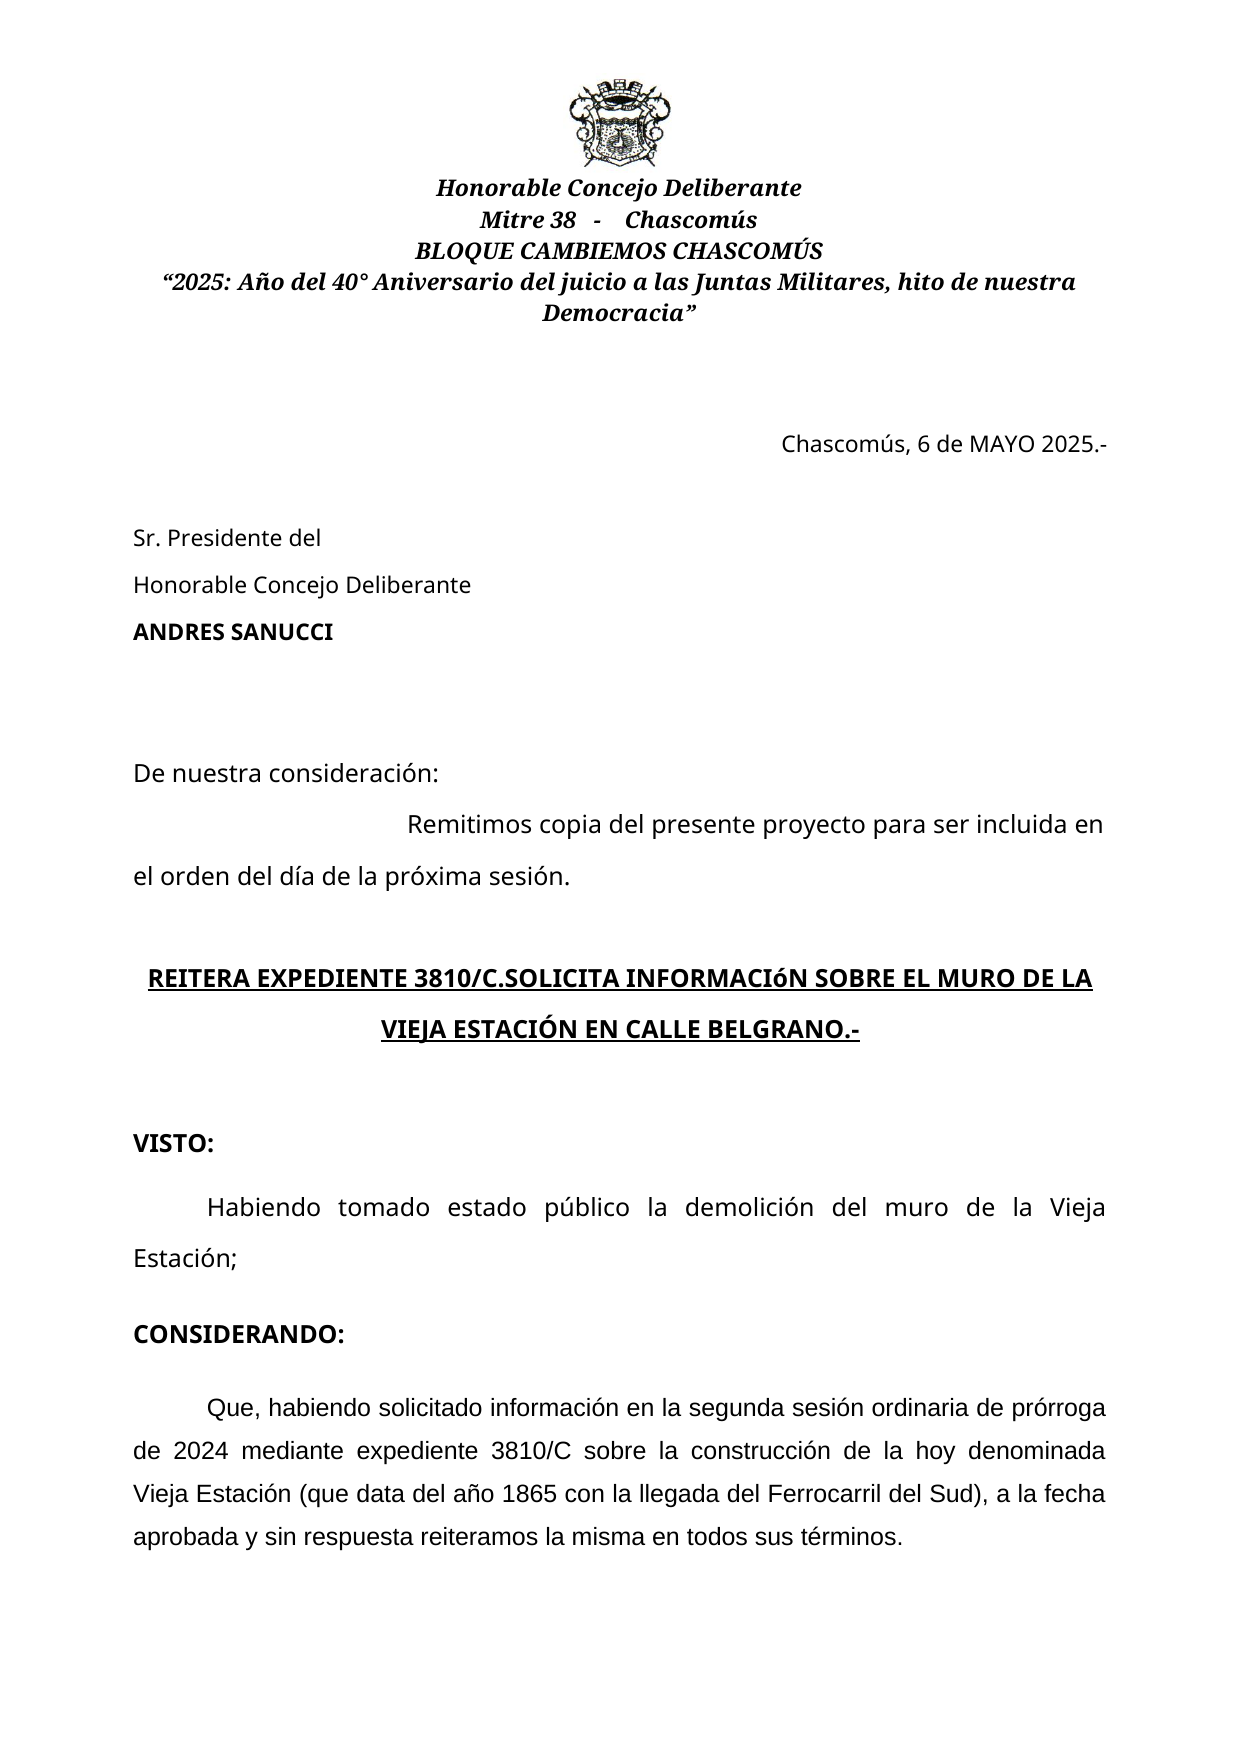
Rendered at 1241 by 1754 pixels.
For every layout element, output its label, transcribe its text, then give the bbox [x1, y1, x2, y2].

text Habiendo tomado estado público la demolición del muro de la Vieja Estación; [133, 1189, 1107, 1274]
text ANDRES SANUCCI [133, 616, 1107, 647]
text Sr. Presidente del [133, 522, 1107, 553]
text De nuestra consideración: [133, 756, 1107, 790]
text Remitimos copia del presente proyecto para ser incluida en el orden del día de la próxima sesión. [133, 807, 1107, 892]
text CONSIDERANDO: [133, 1317, 1107, 1351]
text Que, habiendo solicitado información en la segunda sesión ordinaria de prórroga de 2024 mediante expediente 3810/C sobre la construcción de la hoy denominada Vieja Estación (que data del año 1865 con la llegada del Ferrocarril del Sud), a la fecha aprobada y sin respuesta reiteramos la misma en todos sus términos. [133, 1393, 1107, 1551]
text VISTO: [133, 1126, 1107, 1160]
text REITERA EXPEDIENTE 3810/C.SOLICITA INFORMACIóN SOBRE EL MURO DE LA VIEJA ESTACIÓN EN CALLE BELGRANO.- [133, 960, 1107, 1045]
text Chascomús, 6 de MAYO 2025.- [133, 428, 1107, 459]
text Honorable Concejo Deliberante [133, 569, 1107, 600]
picture [563, 73, 678, 173]
